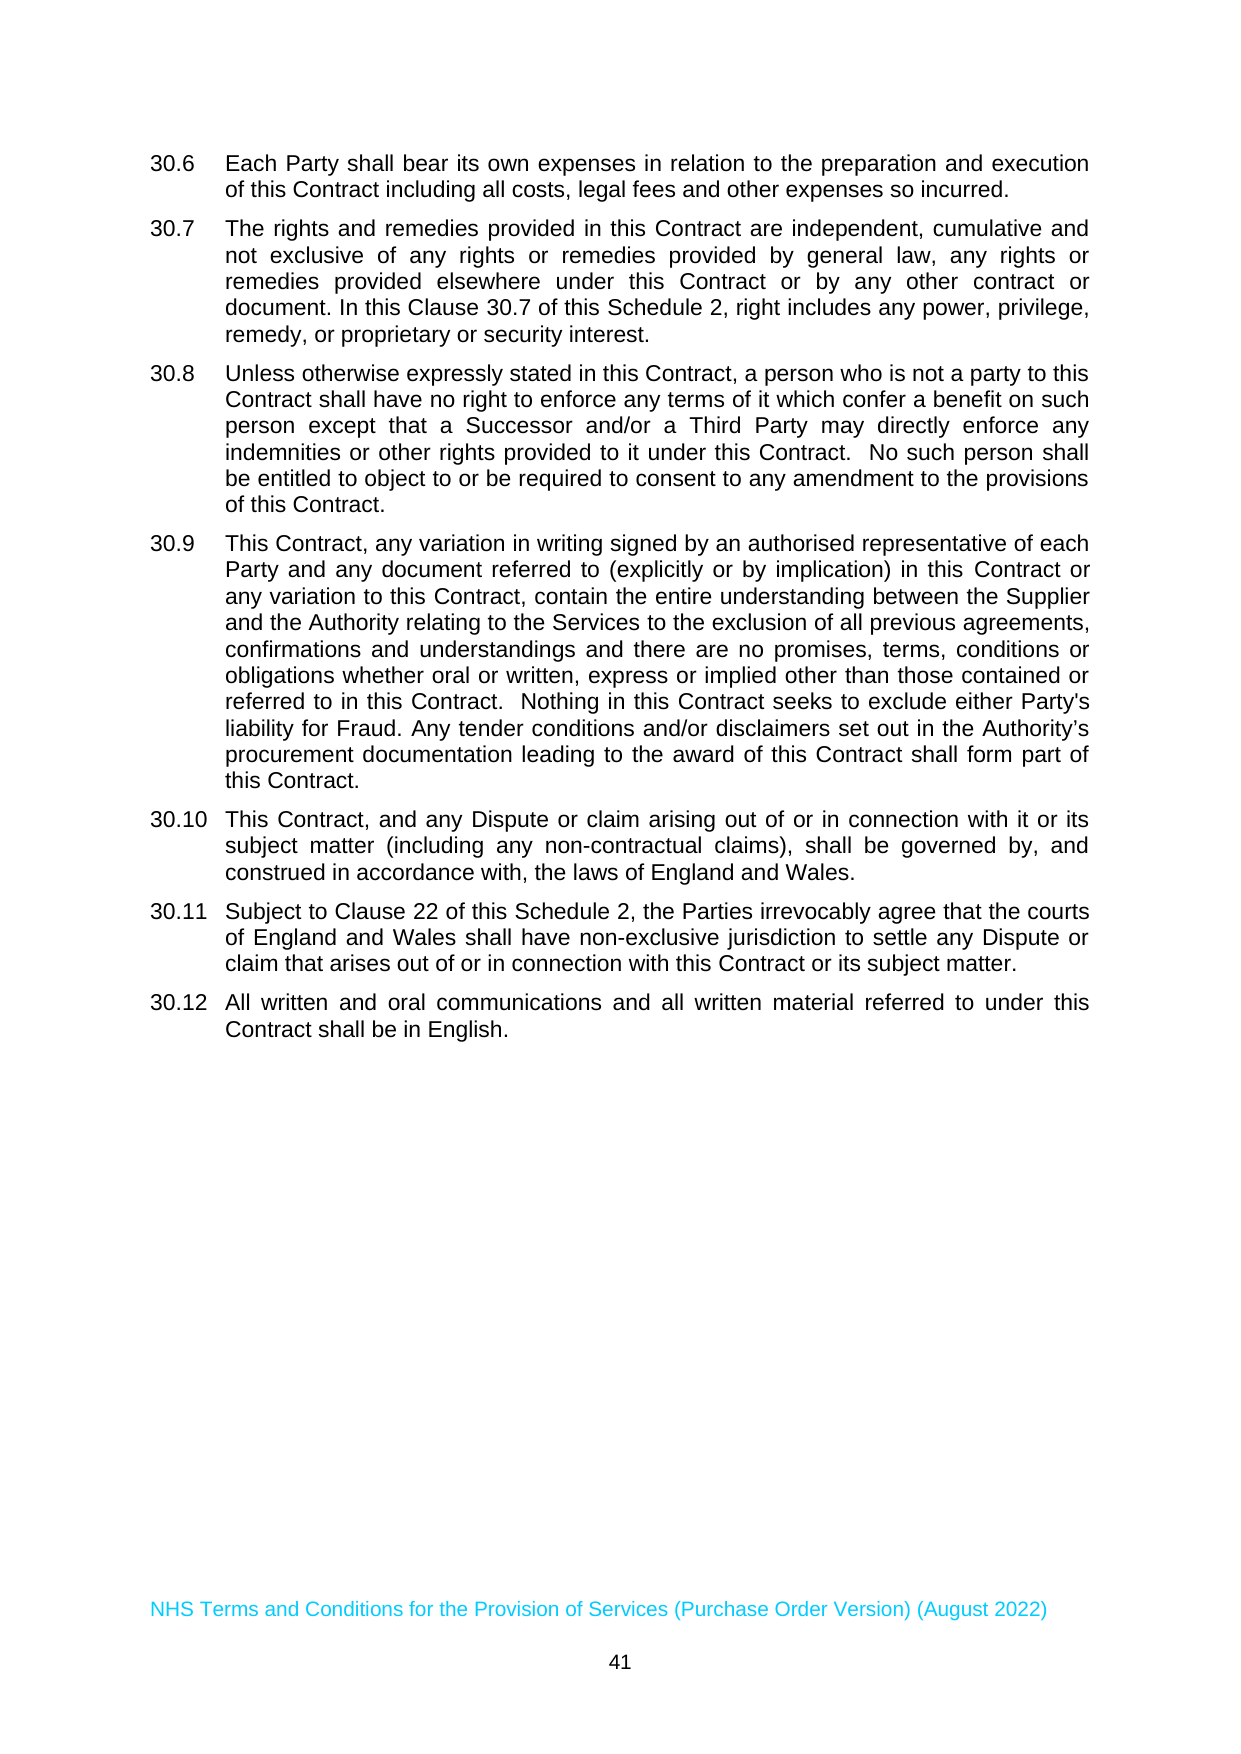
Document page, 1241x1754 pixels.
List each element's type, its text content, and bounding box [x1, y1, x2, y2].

subtitle This Contract, and any Dispute or claim arising out of or in connection with it or its subject matter (including any non-contractual claims), shall be governed by, and construed in accordance with, the laws of England and Wales. [150, 806, 1090, 885]
subtitle Each Party shall bear its own expenses in relation to the preparation and execution of this Contract including all costs, legal fees and other expenses so incurred. [150, 150, 1090, 203]
subtitle Unless otherwise expressly stated in this Contract, a person who is not a party to this Contract shall have no right to enforce any terms of it which confer a benefit on such person except that a Successor and/or a Third Party may directly enforce any indemnities or other rights provided to it under this Contract. No such person shall be entitled to object to or be required to consent to any amendment to the provisions of this Contract. [150, 359, 1090, 518]
subtitle The rights and remedies provided in this Contract are independent, cumulative and not exclusive of any rights or remedies provided by general law, any rights or remedies provided elsewhere under this Contract or by any other contract or document. In this Clause 30.7 of this Schedule 2, right includes any power, privilege, remedy, or proprietary or security interest. [150, 215, 1090, 347]
subtitle Subject to Clause 22 of this Schedule 2, the Parties irrevocably agree that the courts of England and Wales shall have non-exclusive jurisdiction to settle any Dispute or claim that arises out of or in connection with this Contract or its subject matter. [150, 898, 1090, 977]
subtitle This Contract, any variation in writing signed by an authorised representative of each Party and any document referred to (explicitly or by implication) in this Contract or any variation to this Contract, contain the entire understanding between the Supplier and the Authority relating to the Services to the exclusion of all previous agreements, confirmations and understandings and there are no promises, terms, conditions or obligations whether oral or written, express or implied other than those contained or referred to in this Contract. Nothing in this Contract seeks to exclude either Party's liability for Fraud. Any tender conditions and/or disclaimers set out in the Authority’s procurement documentation leading to the award of this Contract shall form part of this Contract. [150, 530, 1090, 794]
subtitle All written and oral communications and all written material referred to under this Contract shall be in English. [150, 989, 1090, 1042]
